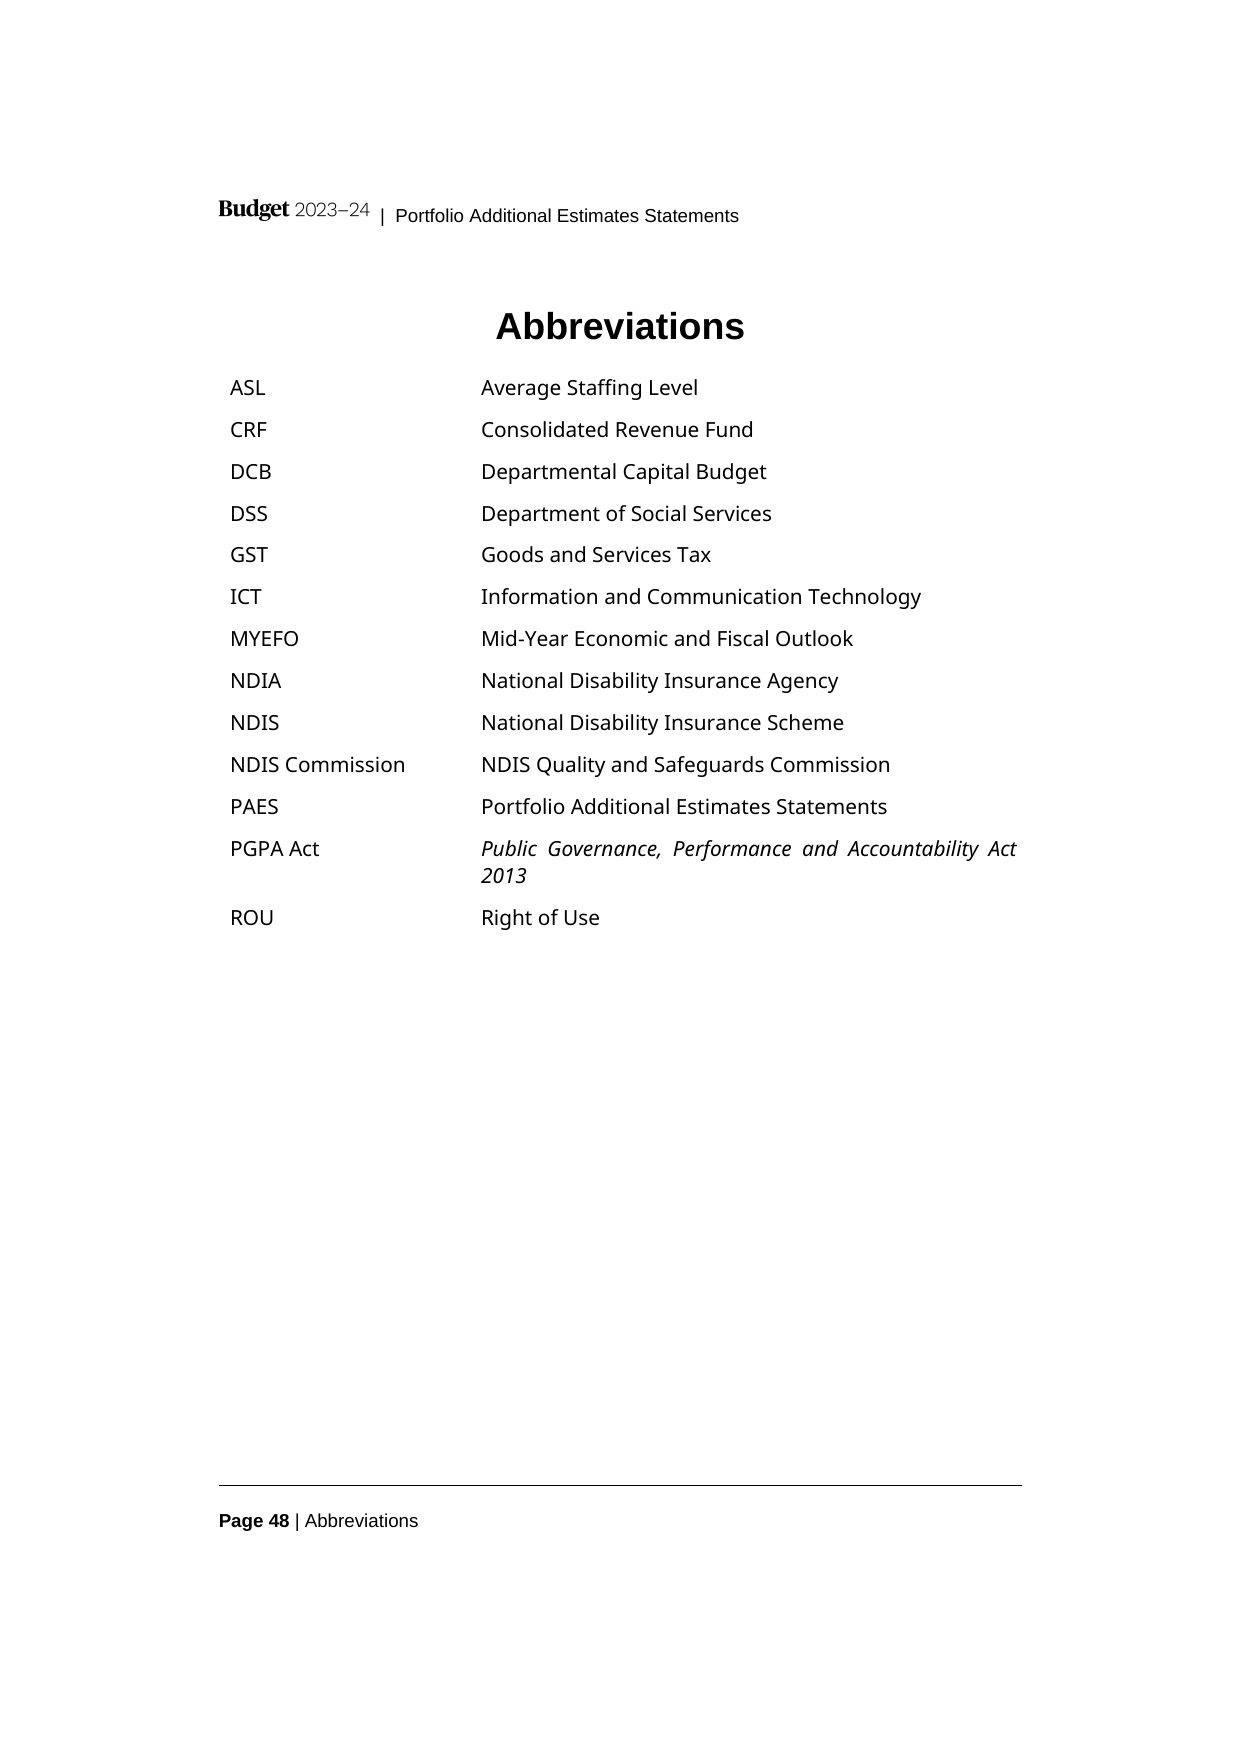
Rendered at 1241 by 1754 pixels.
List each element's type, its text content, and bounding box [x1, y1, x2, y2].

subtitle Abbreviations [218, 304, 1022, 348]
table_cell PGPA Act [219, 833, 469, 902]
table_cell CRF [219, 415, 469, 456]
table_cell National Disability Insurance Agency [470, 666, 1031, 708]
table_cell ROU [219, 902, 469, 944]
table_cell Information and Communication Technology [470, 582, 1031, 624]
table_cell ICT [219, 582, 469, 624]
table_cell Right of Use [470, 902, 1031, 944]
table_cell Goods and Services Tax [470, 540, 1031, 582]
table_cell NDIS Quality and Safeguards Commission [470, 750, 1031, 791]
table_cell GST [219, 540, 469, 582]
table_cell Consolidated Revenue Fund [470, 415, 1031, 456]
table_cell NDIA [219, 666, 469, 708]
table_cell NDIS Commission [219, 750, 469, 791]
table_cell DCB [219, 456, 469, 498]
table_cell MYEFO [219, 624, 469, 666]
picture [218, 197, 370, 223]
table_cell DSS [219, 498, 469, 540]
table_cell Public Governance, Performance and Accountability Act 2013 [470, 833, 1031, 902]
table_header Average Staffing Level [470, 373, 1031, 414]
table_cell National Disability Insurance Scheme [470, 708, 1031, 749]
table_cell PAES [219, 791, 469, 833]
table_header ASL [219, 373, 469, 414]
table_cell Portfolio Additional Estimates Statements [470, 791, 1031, 833]
table_cell NDIS [219, 708, 469, 749]
table_cell Mid-Year Economic and Fiscal Outlook [470, 624, 1031, 666]
table_cell Department of Social Services [470, 498, 1031, 540]
table_cell Departmental Capital Budget [470, 456, 1031, 498]
